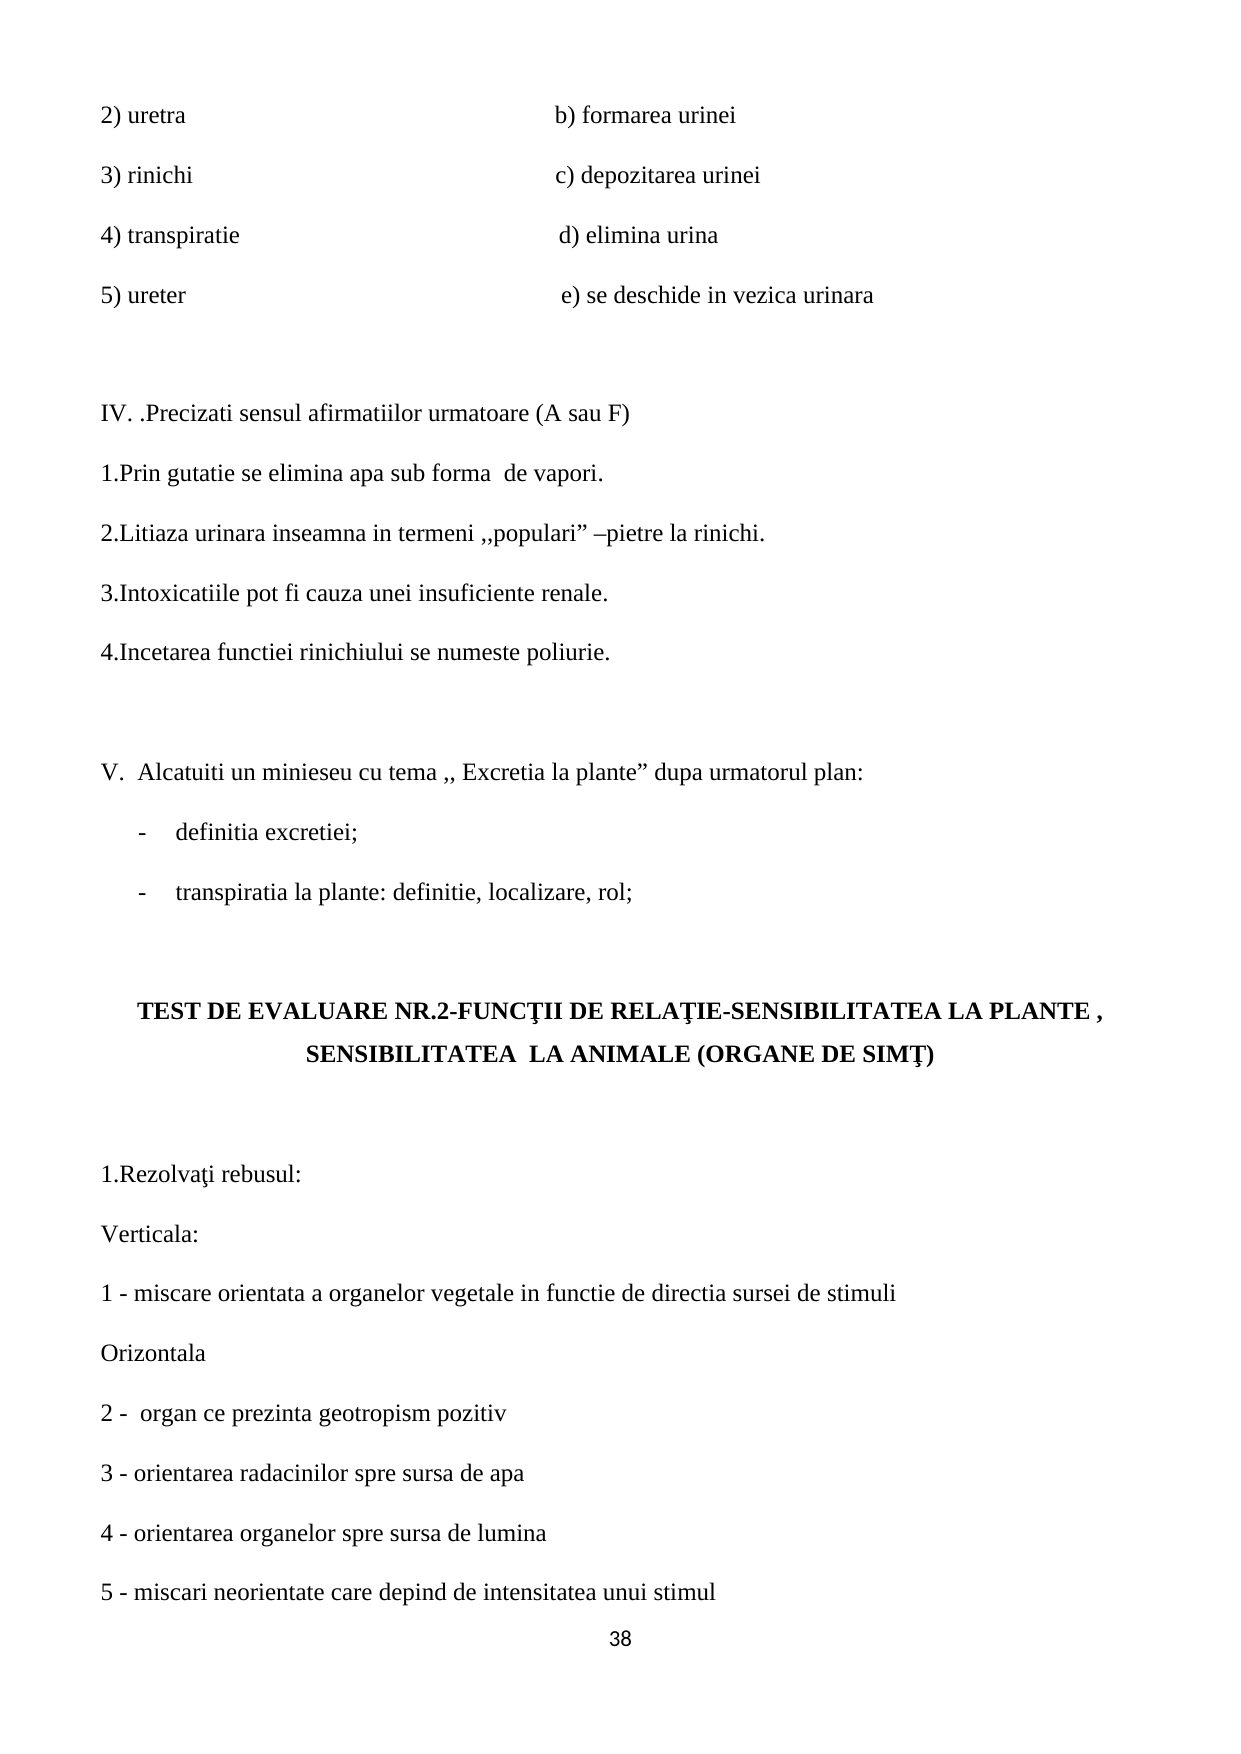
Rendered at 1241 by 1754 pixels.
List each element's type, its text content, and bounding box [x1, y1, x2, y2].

text 1.Prin gutatie se elimina apa sub forma de vapori. [100, 458, 1140, 487]
text 3) rinichi c) depozitarea urinei [100, 160, 1140, 189]
text Orizontala [100, 1338, 1140, 1367]
text 5 - miscari neorientate care depind de intensitatea unui stimul [100, 1577, 1140, 1606]
text 3.Intoxicatiile pot fi cauza unei insuficiente renale. [100, 578, 1140, 606]
text 2.Litiaza urinara inseamna in termeni ,,populari” –pietre la rinichi. [100, 518, 1140, 547]
text 2) uretra b) formarea urinei [100, 100, 1140, 129]
text 4 - orientarea organelor spre sursa de lumina [100, 1518, 1140, 1546]
text 3 - orientarea radacinilor spre sursa de apa [100, 1458, 1140, 1487]
text 4.Incetarea functiei rinichiului se numeste poliurie. [100, 637, 1140, 666]
list transpiratia la plante: definitie, localizare, rol; [138, 877, 1140, 905]
text TEST DE EVALUARE NR.2-FUNCŢII DE RELAŢIE-SENSIBILITATEA LA PLANTE , SENSIBILITATEA LA ANIMALE (ORGANE DE SIMŢ) [100, 996, 1140, 1068]
text Verticala: [100, 1219, 1140, 1247]
text V. Alcatuiti un minieseu cu tema ,, Excretia la plante” dupa urmatorul plan: [100, 757, 1140, 786]
text IV. .Precizati sensul afirmatiilor urmatoare (A sau F) [100, 398, 1140, 427]
text 2 - organ ce prezinta geotropism pozitiv [100, 1398, 1140, 1427]
text 1 - miscare orientata a organelor vegetale in functie de directia sursei de stimuli [100, 1278, 1140, 1307]
text 5) ureter e) se deschide in vezica urinara [100, 280, 1140, 308]
list definitia excretiei; [138, 817, 1140, 846]
text 1.Rezolvaţi rebusul: [100, 1159, 1140, 1188]
text 4) transpiratie d) elimina urina [100, 220, 1140, 249]
